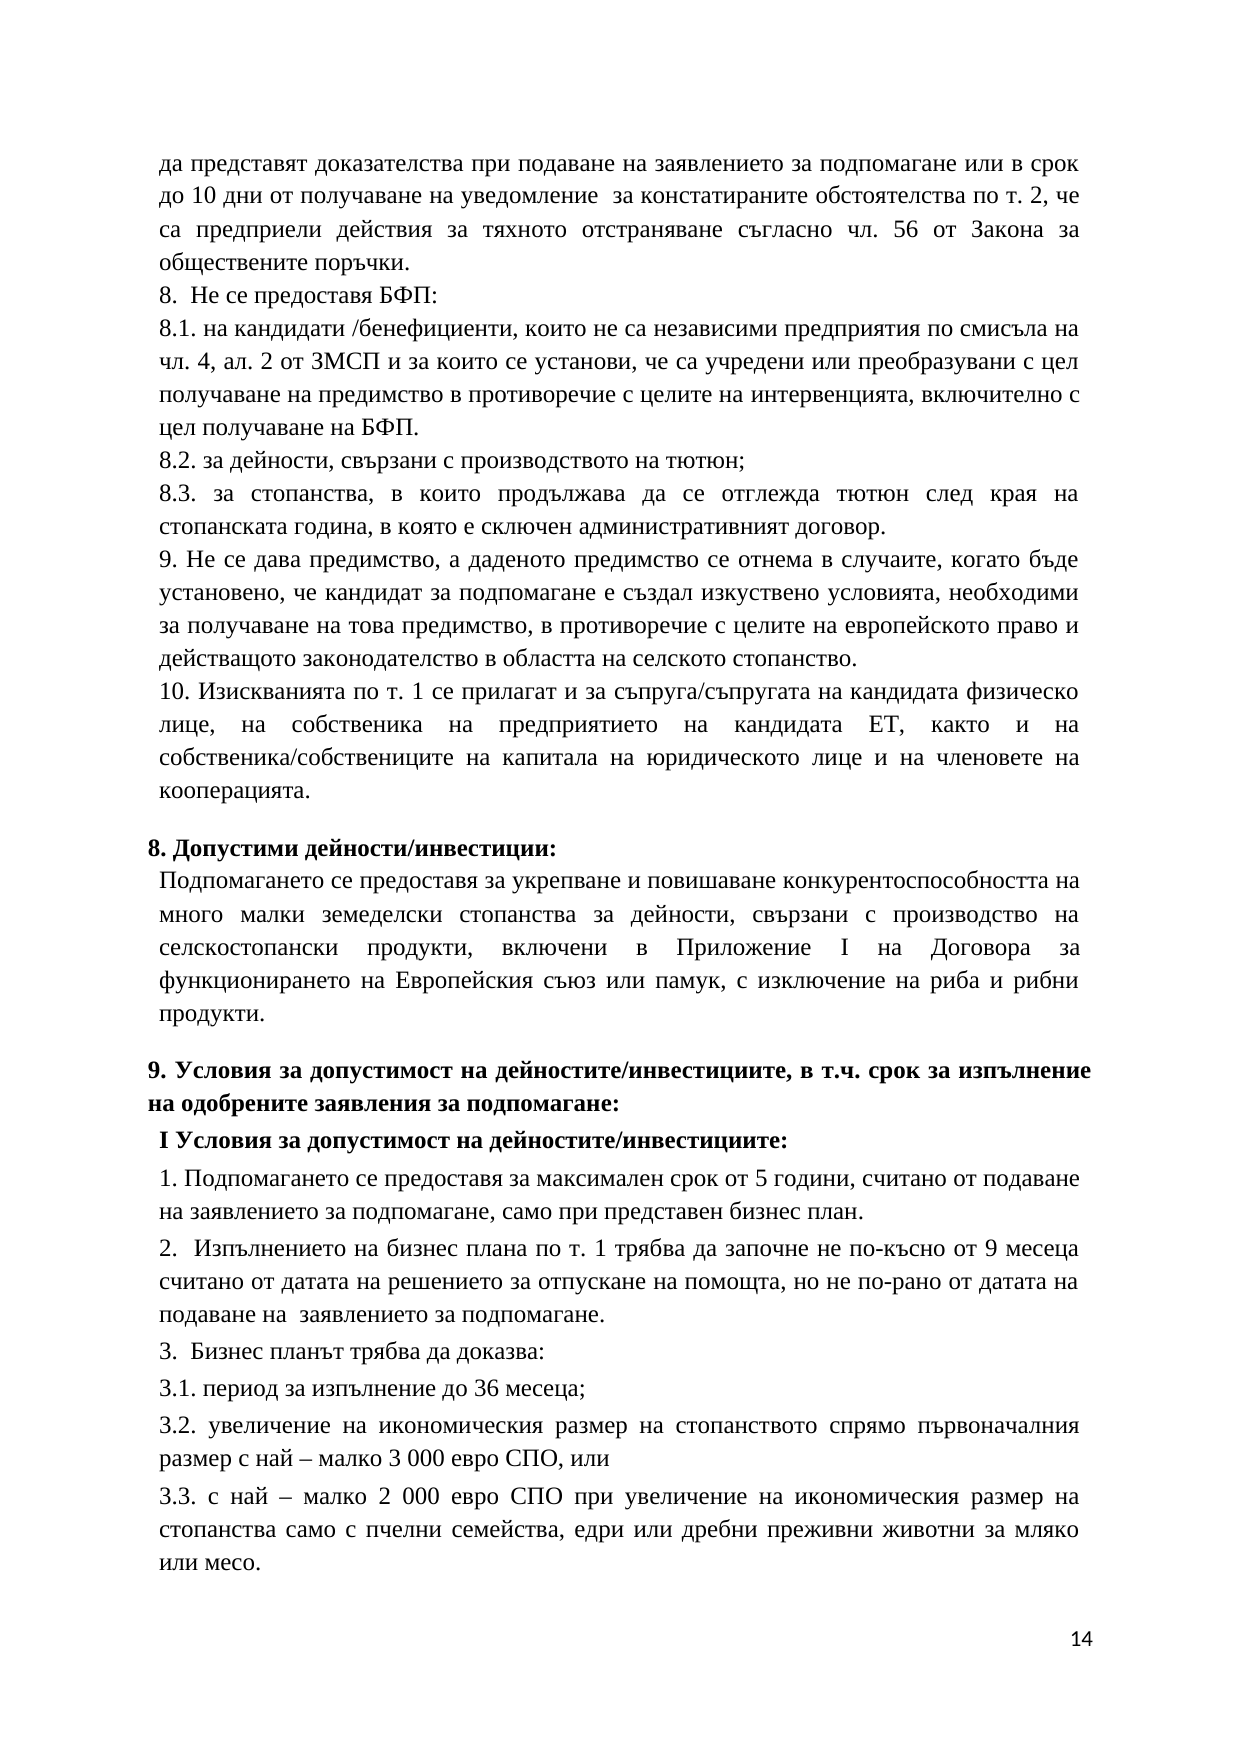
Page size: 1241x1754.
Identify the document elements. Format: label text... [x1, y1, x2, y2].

table_header Подпомагането се предоставя за укрепване и повишаване конкурентоспособността на много малки земеделски стопанства за дейности, свързани с производство на селскостопански продукти, включени в Приложение I на Договора за функционирането на Европейския съюз или памук, с изключение на риба и рибни продукти. [148, 866, 1092, 1030]
subtitle 9. Условия за допустимост на дейностите/инвестициите, в т.ч. срок за изпълнение на одобрените заявления за подпомагане: [148, 1055, 1093, 1117]
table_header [148, 148, 1092, 808]
subtitle 8. Допустими дейности/инвестиции: [148, 833, 1093, 861]
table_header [148, 1121, 1092, 1583]
